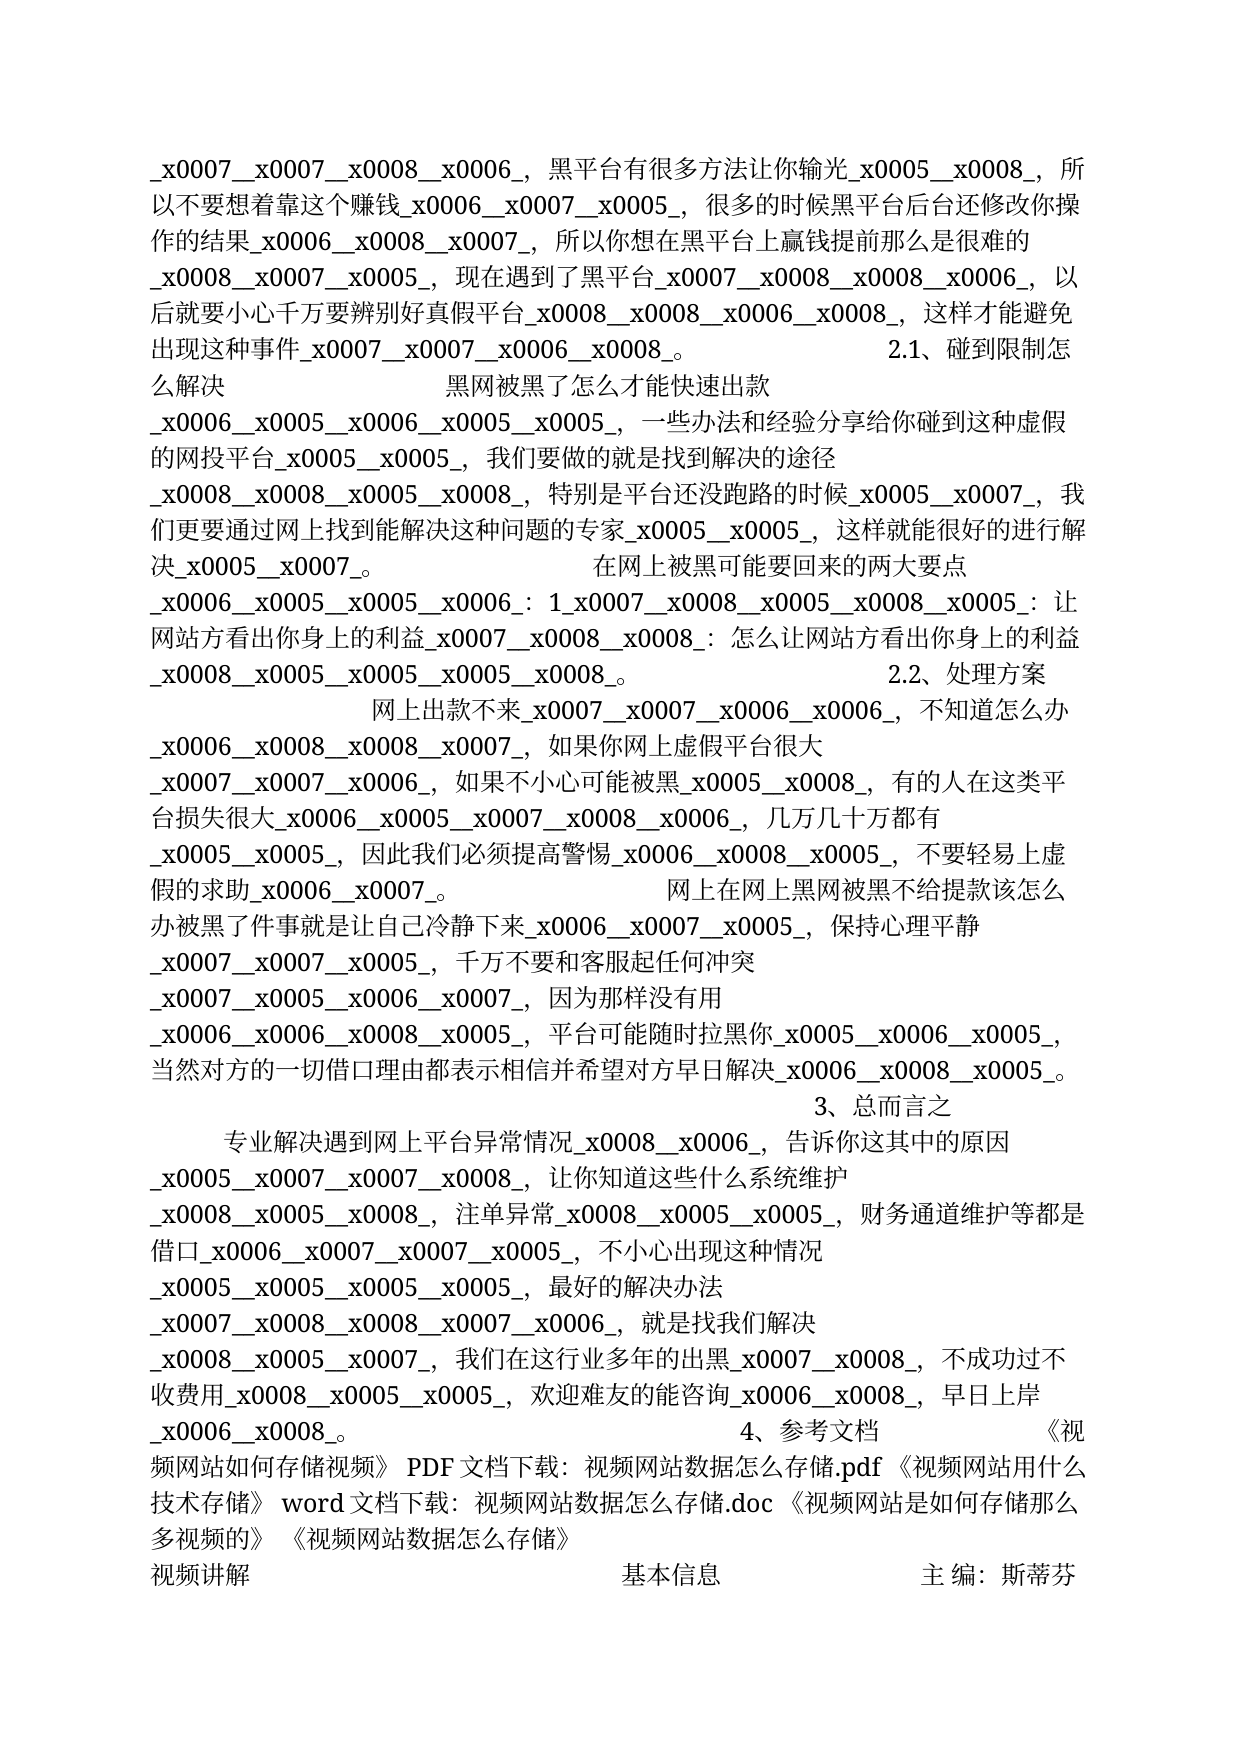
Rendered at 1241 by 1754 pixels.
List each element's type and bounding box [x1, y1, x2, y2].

text [150, 150, 1090, 1592]
